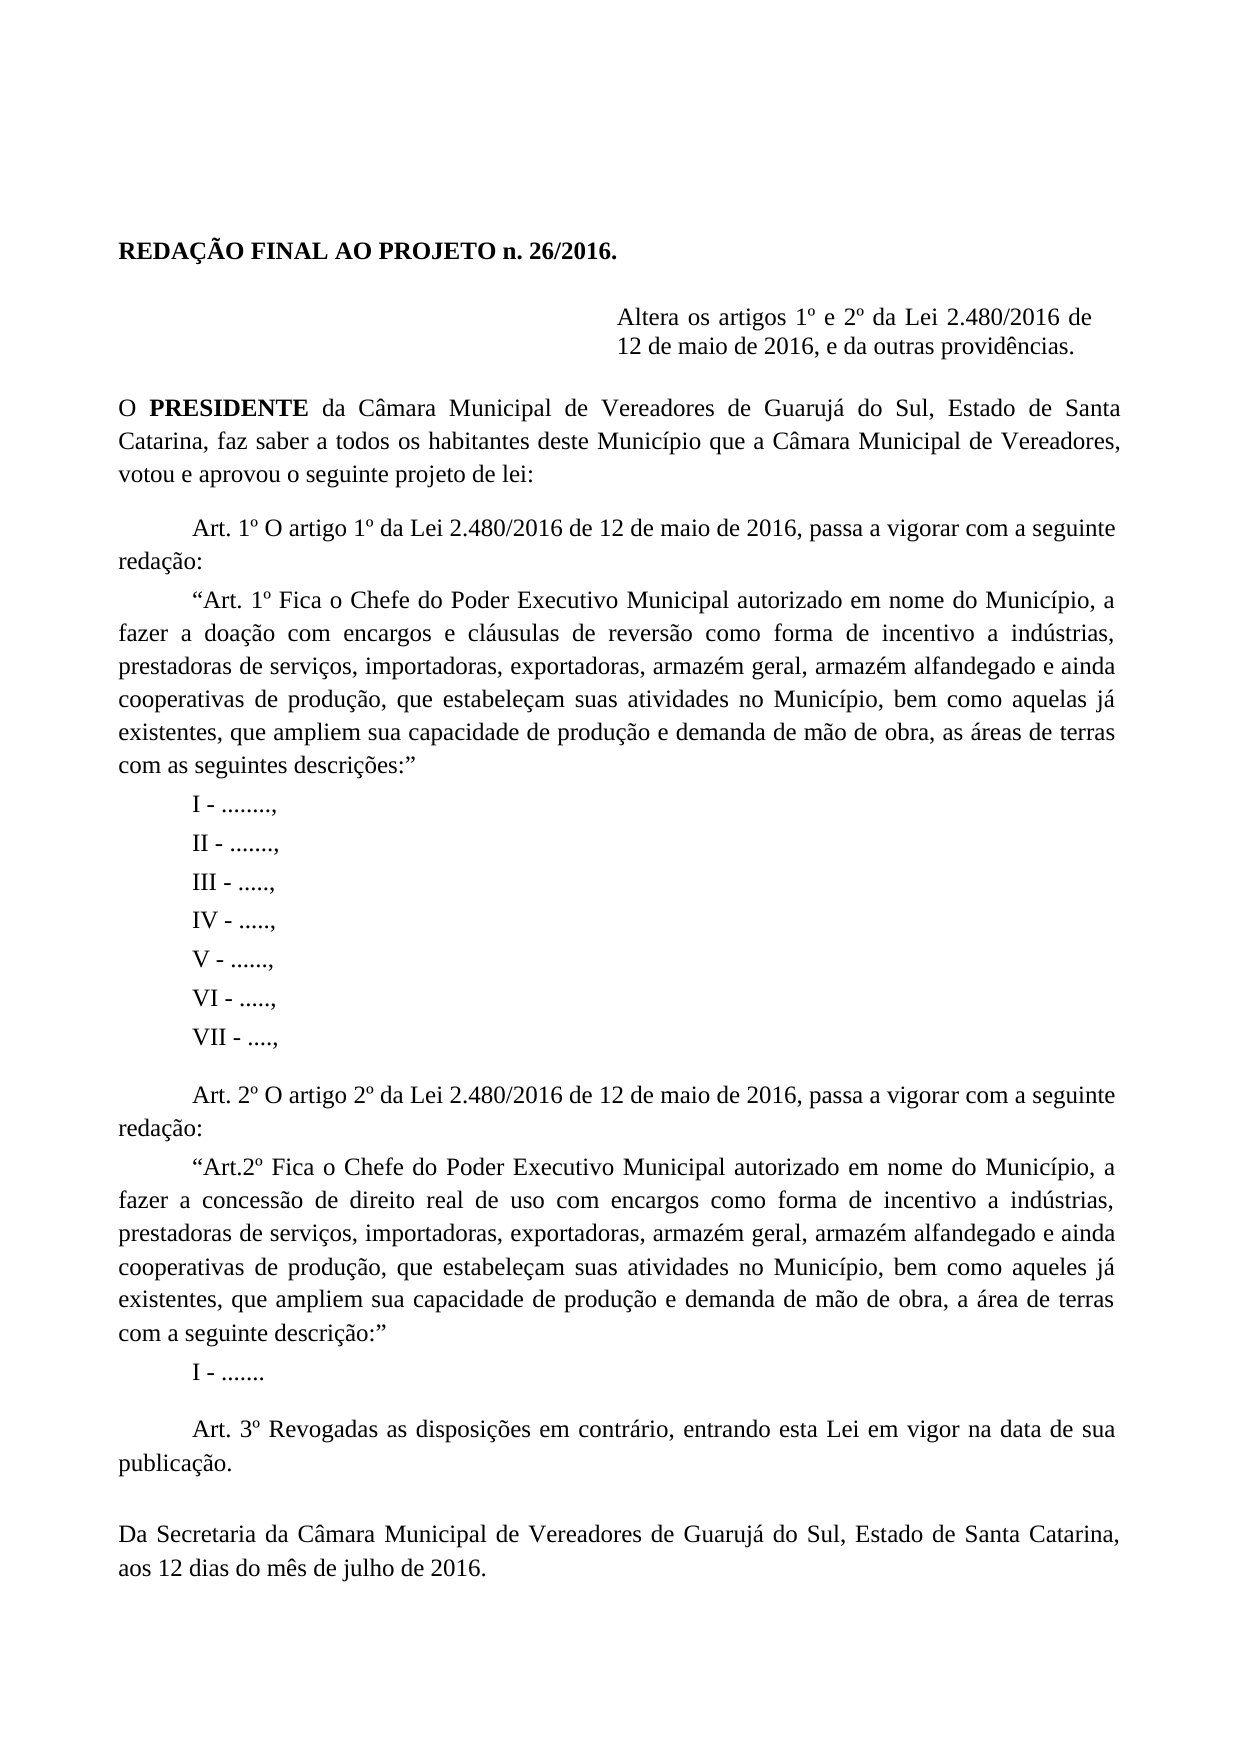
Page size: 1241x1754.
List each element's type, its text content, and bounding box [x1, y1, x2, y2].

text I - ....... [118, 1357, 1116, 1385]
text V - ......, [118, 944, 1116, 973]
text “Art. 1º Fica o Chefe do Poder Executivo Municipal autorizado em nome do Município, a fazer a doação com encargos e cláusulas de reversão como forma de incentivo a indústrias, prestadoras de serviços, importadoras, exportadoras, armazém geral, armazém alfandegado e ainda cooperativas de produção, que estabeleçam suas atividades no Município, bem como aquelas já existentes, que ampliem sua capacidade de produção e demanda de mão de obra, as áreas de terras com as seguintes descrições:” [118, 585, 1116, 778]
text VII - ...., [118, 1022, 1116, 1051]
text Art. 2º O artigo 2º da Lei 2.480/2016 de 12 de maio de 2016, passa a vigorar com a seguinte redação: [118, 1081, 1116, 1142]
text I - ........, [118, 789, 1116, 817]
table_header Altera os artigos 1º e 2º da Lei 2.480/2016 de 12 de maio de 2016, e da outras providências. [605, 302, 1104, 393]
text Art. 3º Revogadas as disposições em contrário, entrando esta Lei em vigor na data de sua publicação. [118, 1414, 1116, 1476]
text IV - ....., [118, 906, 1116, 934]
text Da Secretaria da Câmara Municipal de Vereadores de Guarujá do Sul, Estado de Santa Catarina, aos 12 dias do mês de julho de 2016. [118, 1519, 1122, 1581]
text VI - ....., [118, 983, 1116, 1012]
text Art. 1º O artigo 1º da Lei 2.480/2016 de 12 de maio de 2016, passa a vigorar com a seguinte redação: [118, 513, 1116, 574]
text REDAÇÃO FINAL AO PROJETO n. 26/2016. [118, 236, 1122, 265]
text “Art.2º Fica o Chefe do Poder Executivo Municipal autorizado em nome do Município, a fazer a concessão de direito real de uso com encargos como forma de incentivo a indústrias, prestadoras de serviços, importadoras, exportadoras, armazém geral, armazém alfandegado e ainda cooperativas de produção, que estabeleçam suas atividades no Município, bem como aqueles já existentes, que ampliem sua capacidade de produção e demanda de mão de obra, a área de terras com a seguinte descrição:” [118, 1152, 1116, 1346]
text II - ......., [118, 828, 1116, 856]
text III - ....., [118, 867, 1116, 895]
text O PRESIDENTE da Câmara Municipal de Vereadores de Guarujá do Sul, Estado de Santa Catarina, faz saber a todos os habitantes deste Município que a Câmara Municipal de Vereadores, votou e aprovou o seguinte projeto de lei: [118, 393, 1122, 488]
